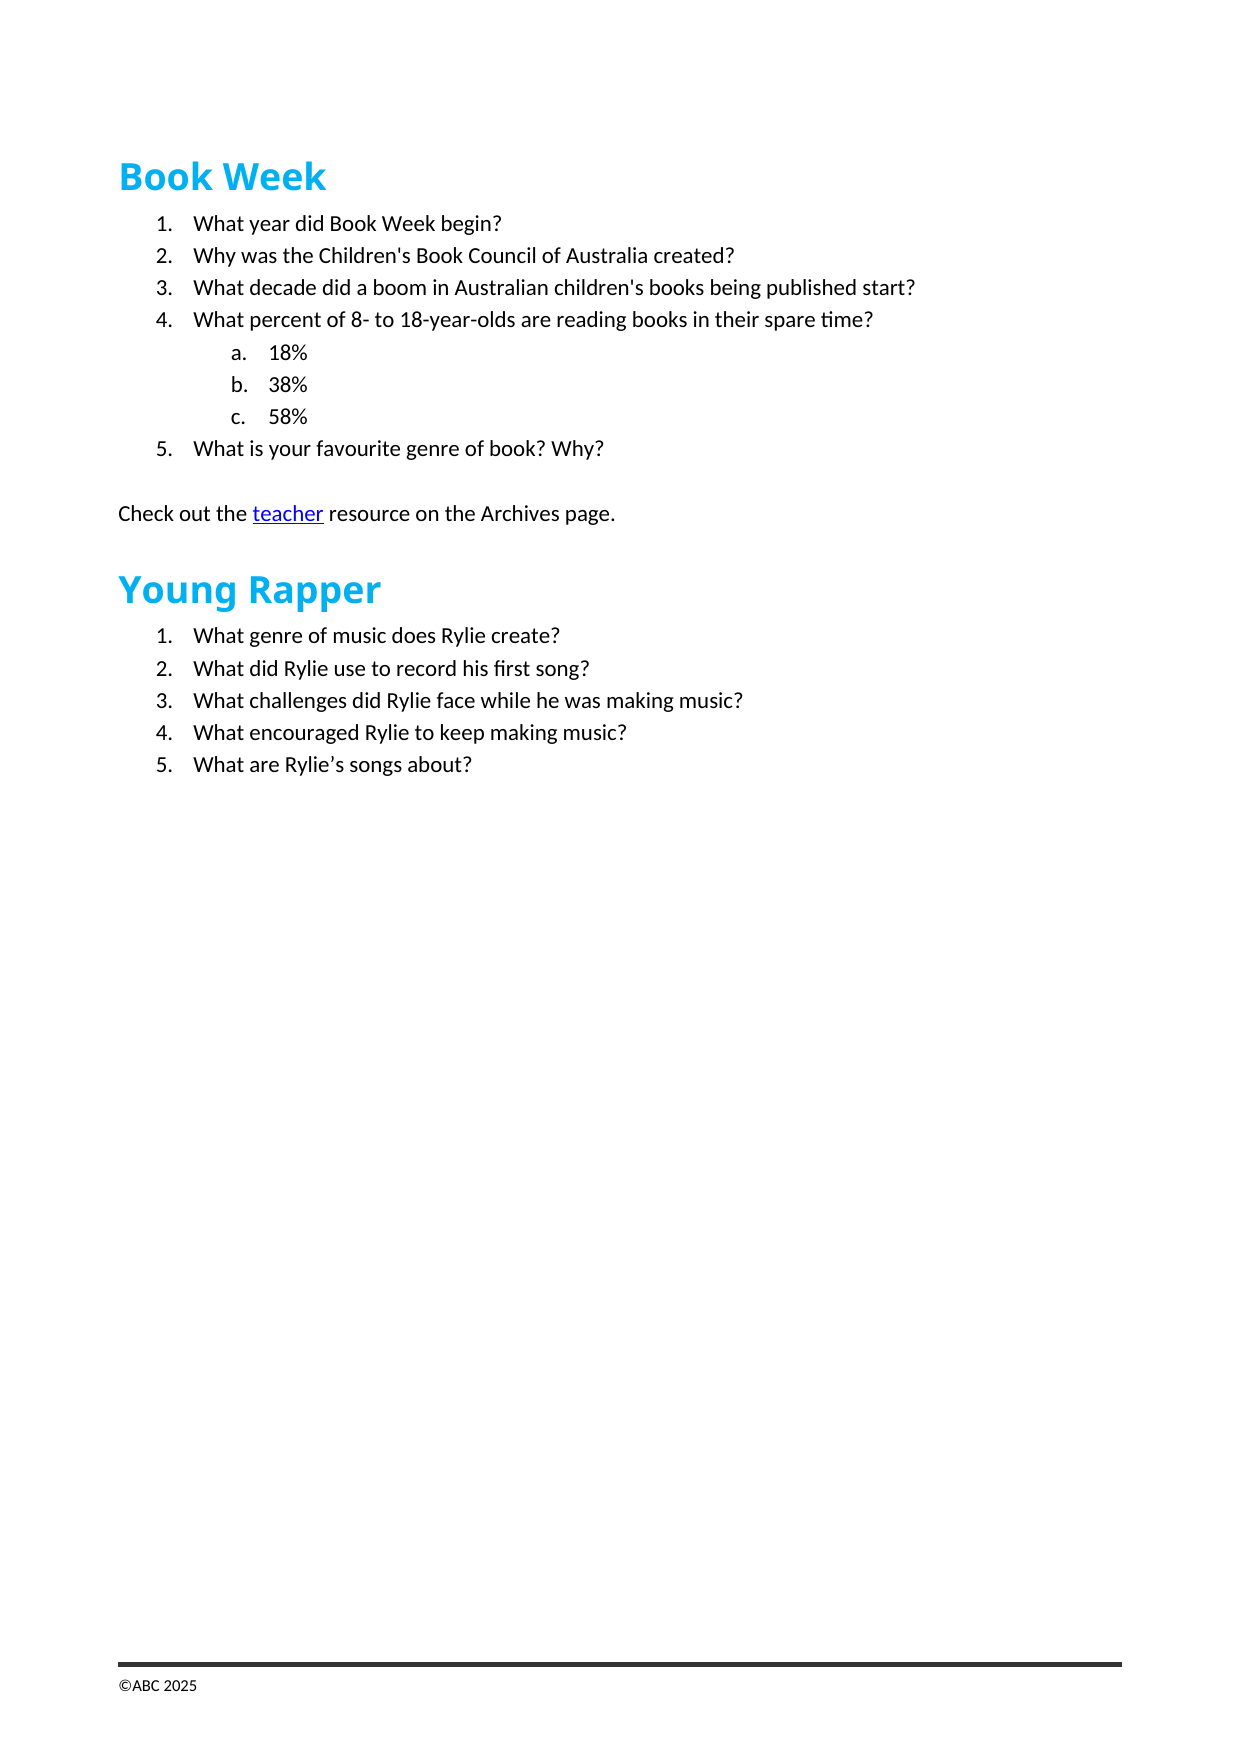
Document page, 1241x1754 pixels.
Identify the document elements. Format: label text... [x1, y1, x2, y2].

list Why was the Children's Book Council of Australia created? [156, 241, 1122, 269]
text Check out the teacher resource on the Archives page. [118, 499, 1122, 527]
list What year did Book Week begin? [156, 209, 1122, 237]
list What genre of music does Rylie create? [156, 622, 1122, 650]
list 18% [231, 338, 1122, 366]
subtitle Young Rapper [118, 563, 1122, 614]
list What percent of 8- to 18-year-olds are reading books in their spare time? [156, 306, 1122, 333]
list What challenges did Rylie face while he was making music? [156, 686, 1122, 714]
list What decade did a boom in Australian children's books being published start? [156, 273, 1122, 301]
list 58% [231, 402, 1122, 430]
list What is your favourite genre of book? Why? [156, 434, 1122, 462]
list What did Rylie use to record his first song? [156, 654, 1122, 682]
subtitle Book Week [118, 150, 1122, 201]
list What are Rylie’s songs about? [156, 750, 1122, 778]
list What encouraged Rylie to keep making music? [156, 718, 1122, 746]
list 38% [231, 370, 1122, 398]
